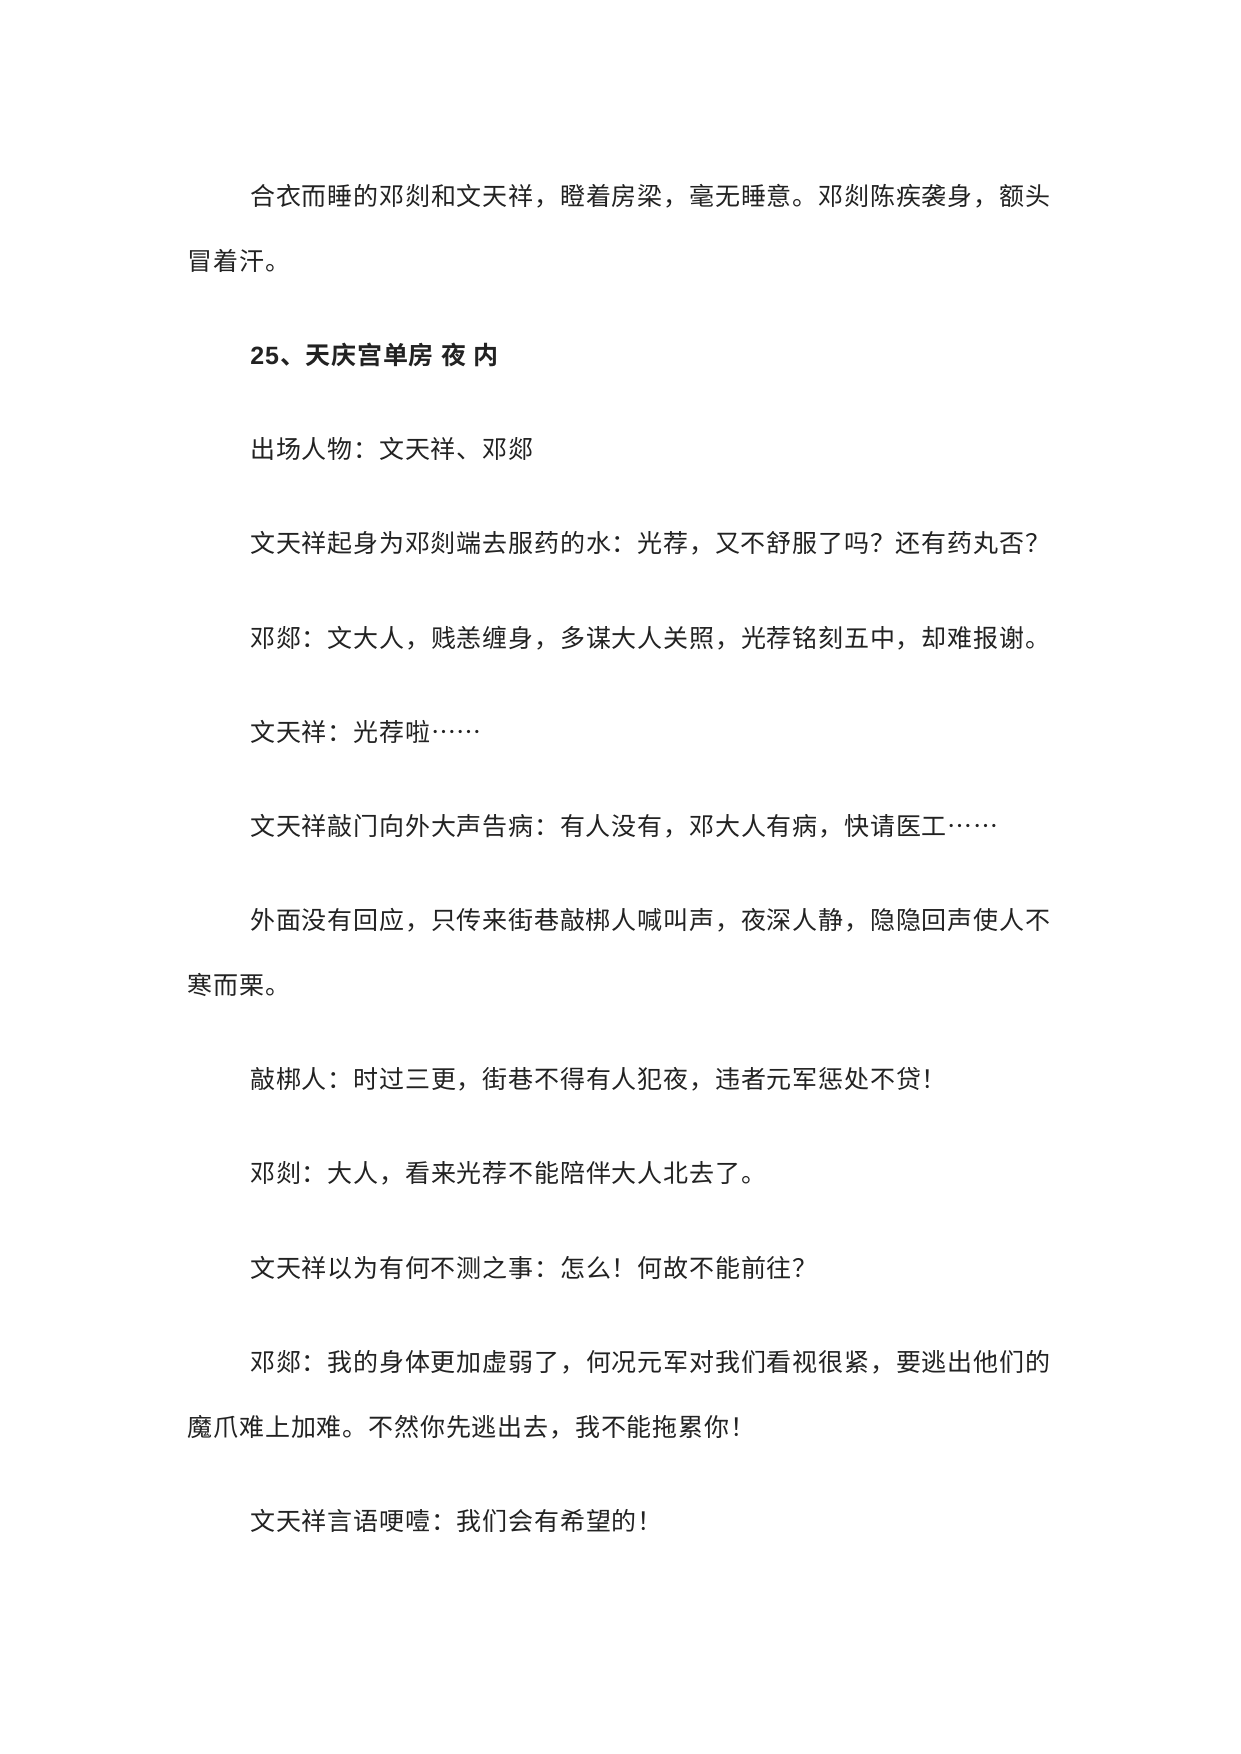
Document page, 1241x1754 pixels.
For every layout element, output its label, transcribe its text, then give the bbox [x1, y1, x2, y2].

text 外面没有回应，只传来街巷敲梆人喊叫声，夜深人静，隐隐回声使人不寒而栗。 [187, 886, 1053, 1016]
text 邓郯：文大人，贱恙缠身，多谋大人关照，光荐铭刻五中，却难报谢。 [187, 604, 1053, 669]
text 文天祥敲门向外大声告病：有人没有，邓大人有病，快请医工…… [187, 792, 1053, 857]
text 文天祥言语哽噎：我们会有希望的！ [187, 1487, 1053, 1552]
text 邓郯：我的身体更加虚弱了，何况元军对我们看视很紧，要逃出他们的魔爪难上加难。不然你先逃出去，我不能拖累你！ [187, 1328, 1053, 1458]
text 合衣而睡的邓剡和文天祥，瞪着房梁，毫无睡意。邓剡陈疾袭身，额头冒着汗。 [187, 162, 1053, 292]
text 文天祥以为有何不测之事：怎么！何故不能前往？ [187, 1234, 1053, 1299]
text 25、天庆宫单房 夜 内 [187, 321, 1053, 386]
text 出场人物：文天祥、邓郯 [187, 415, 1053, 480]
text 文天祥起身为邓剡端去服药的水：光荐，又不舒服了吗？还有药丸否？ [187, 509, 1053, 574]
text 敲梆人：时过三更，街巷不得有人犯夜，违者元军惩处不贷！ [187, 1045, 1053, 1110]
text 邓剡：大人，看来光荐不能陪伴大人北去了。 [187, 1139, 1053, 1204]
text 文天祥：光荐啦…… [187, 698, 1053, 763]
